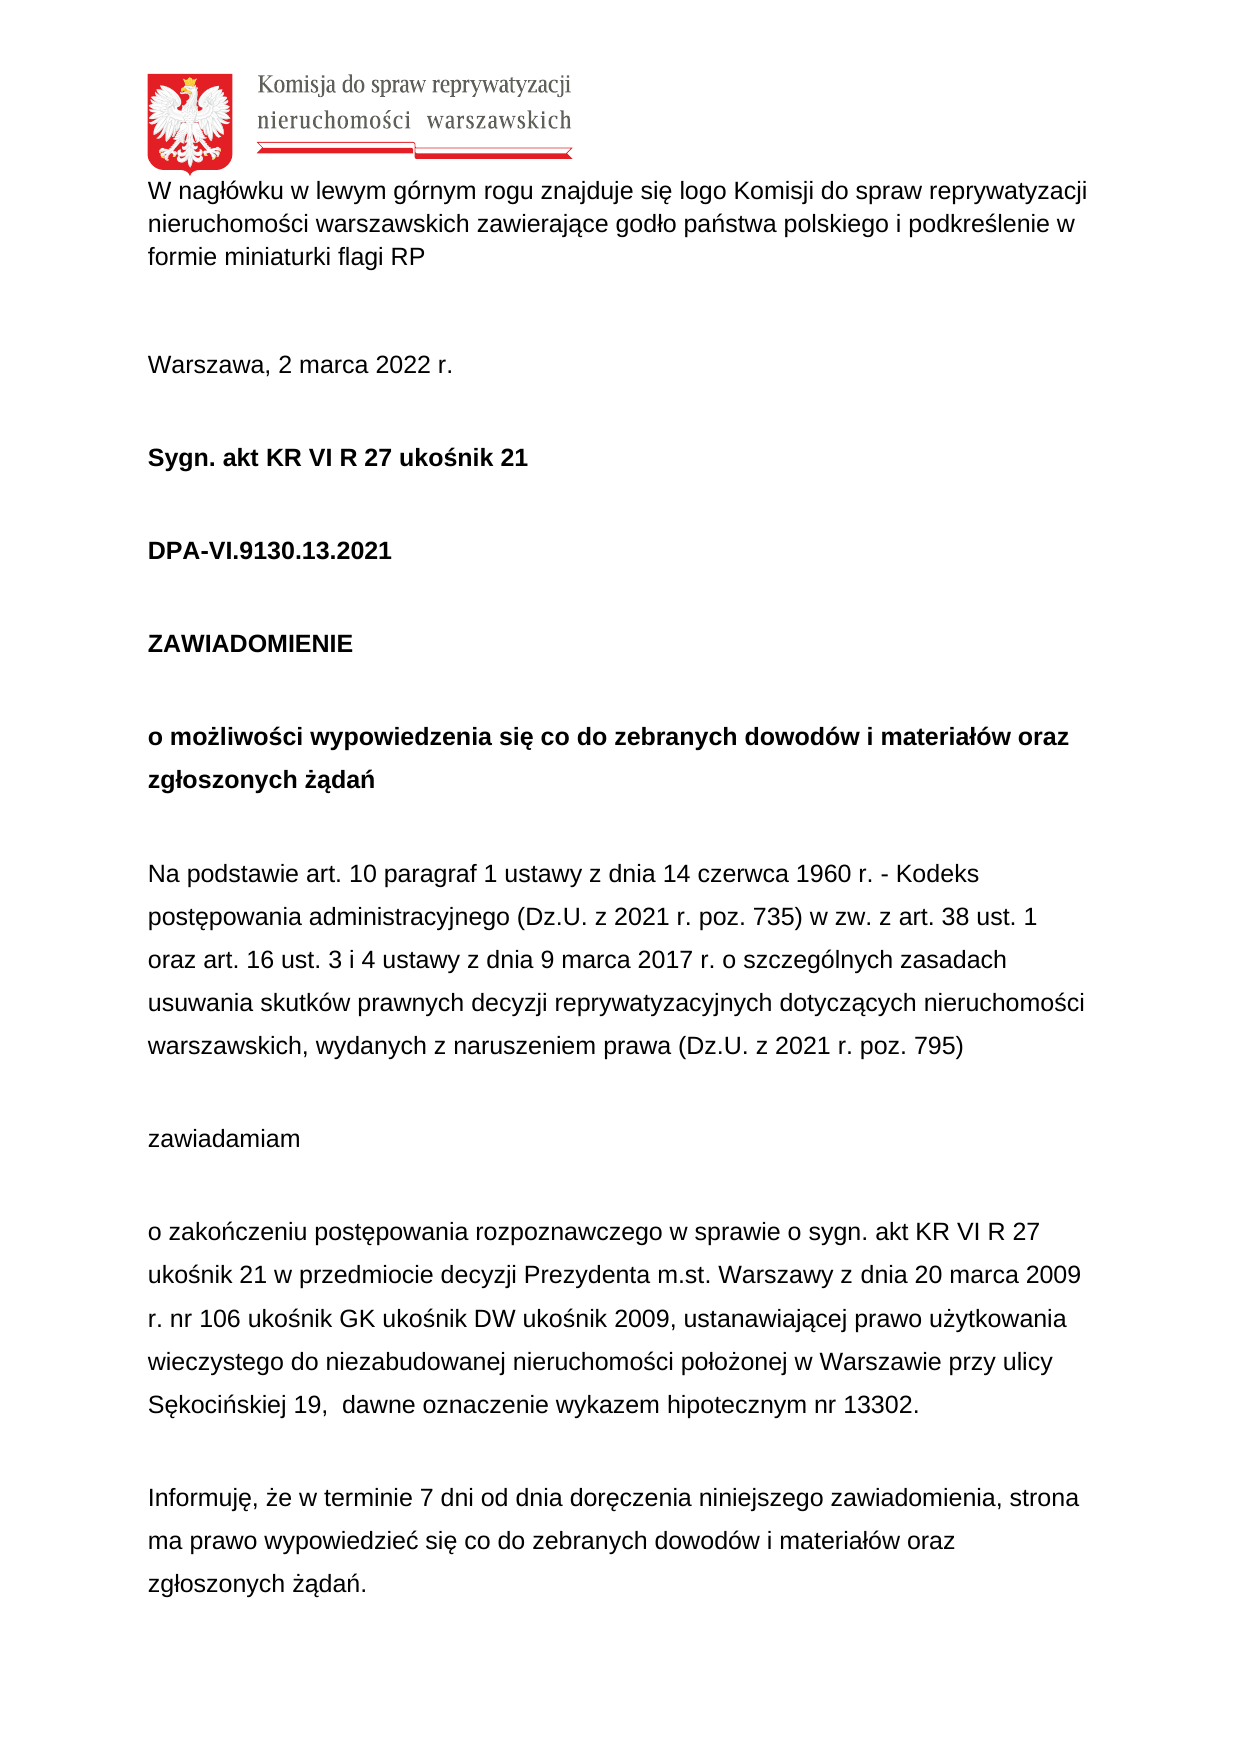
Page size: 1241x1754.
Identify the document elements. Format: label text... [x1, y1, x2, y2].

text W nagłówku w lewym górnym rogu znajduje się logo Komisji do spraw reprywatyzacji nieruchomości warszawskich zawierające godło państwa polskiego i podkreślenie w formie miniaturki flagi RP [148, 176, 1093, 271]
text Sygn. akt KR VI R 27 ukośnik 21 [148, 443, 1093, 472]
text o możliwości wypowiedzenia się co do zebranych dowodów i materiałów oraz zgłoszonych żądań [148, 722, 1093, 794]
text Warszawa, 2 marca 2022 r. [148, 350, 1093, 378]
text Informuję, że w terminie 7 dni od dnia doręczenia niniejszego zawiadomienia, strona ma prawo wypowiedzieć się co do zebranych dowodów i materiałów oraz zgłoszonych żądań. [148, 1483, 1093, 1598]
text zawiadamiam [148, 1124, 1093, 1153]
text DPA-VI.9130.13.2021 [148, 536, 1093, 565]
text o zakończeniu postępowania rozpoznawczego w sprawie o sygn. akt KR VI R 27 ukośnik 21 w przedmiocie decyzji Prezydenta m.st. Warszawy z dnia 20 marca 2009 r. nr 106 ukośnik GK ukośnik DW ukośnik 2009, ustanawiającej prawo użytkowania wieczystego do niezabudowanej nieruchomości położonej w Warszawie przy ulicy Sękocińskiej 19, dawne oznaczenie wykazem hipotecznym nr 13302. [148, 1217, 1093, 1418]
text Na podstawie art. 10 paragraf 1 ustawy z dnia 14 czerwca 1960 r. - Kodeks postępowania administracyjnego (Dz.U. z 2021 r. poz. 735) w zw. z art. 38 ust. 1 oraz art. 16 ust. 3 i 4 ustawy z dnia 9 marca 2017 r. o szczególnych zasadach usuwania skutków prawnych decyzji reprywatyzacyjnych dotyczących nieruchomości warszawskich, wydanych z naruszeniem prawa (Dz.U. z 2021 r. poz. 795) [148, 858, 1093, 1060]
text ZAWIADOMIENIE [148, 629, 1093, 658]
